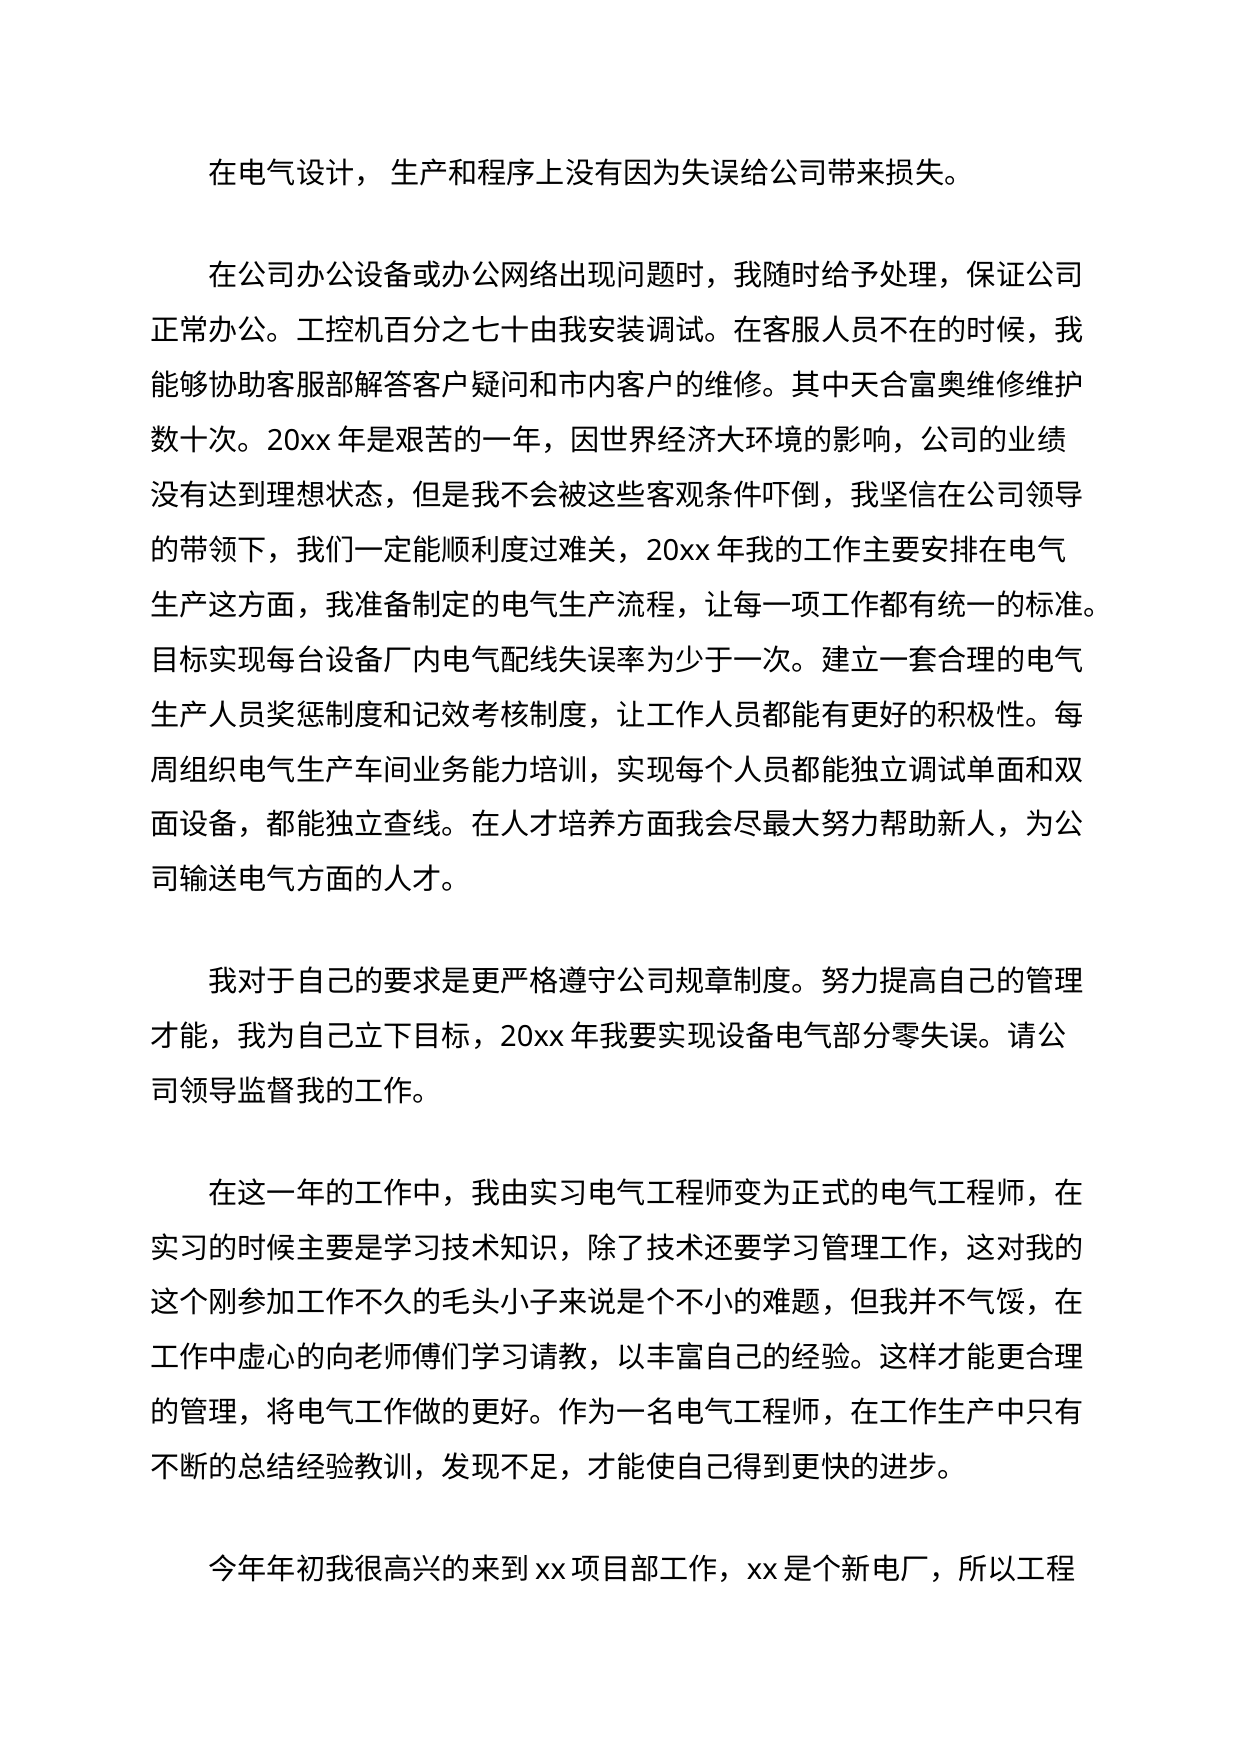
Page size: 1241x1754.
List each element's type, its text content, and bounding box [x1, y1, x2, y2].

text 在电气设计， 生产和程序上没有因为失误给公司带来损失。 [150, 150, 1090, 192]
text 我对于自己的要求是更严格遵守公司规章制度。努力提高自己的管理才能，我为自己立下目标，20xx年我要实现设备电气部分零失误。请公司领导监督我的工作。 [150, 958, 1090, 1110]
text 在这一年的工作中，我由实习电气工程师变为正式的电气工程师，在实习的时候主要是学习技术知识，除了技术还要学习管理工作，这对我的这个刚参加工作不久的毛头小子来说是个不小的难题，但我并不气馁，在工作中虚心的向老师傅们学习请教，以丰富自己的经验。这样才能更合理的管理，将电气工作做的更好。作为一名电气工程师，在工作生产中只有不断的总结经验教训，发现不足，才能使自己得到更快的进步。 [150, 1169, 1090, 1486]
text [150, 1546, 1090, 1588]
text 在公司办公设备或办公网络出现问题时，我随时给予处理，保证公司正常办公。工控机百分之七十由我安装调试。在客服人员不在的时候，我能够协助客服部解答客户疑问和市内客户的维修。其中天合富奥维修维护数十次。20xx年是艰苦的一年，因世界经济大环境的影响，公司的业绩没有达到理想状态，但是我不会被这些客观条件吓倒，我坚信在公司领导的带领下，我们一定能顺利度过难关，20xx年我的工作主要安排在电气生产这方面，我准备制定的电气生产流程，让每一项工作都有统一的标准。目标实现每台设备厂内电气配线失误率为少于一次。建立一套合理的电气生产人员奖惩制度和记效考核制度，让工作人员都能有更好的积极性。每周组织电气生产车间业务能力培训，实现每个人员都能独立调试单面和双面设备，都能独立查线。在人才培养方面我会尽最大努力帮助新人，为公司输送电气方面的人才。 [150, 252, 1090, 898]
